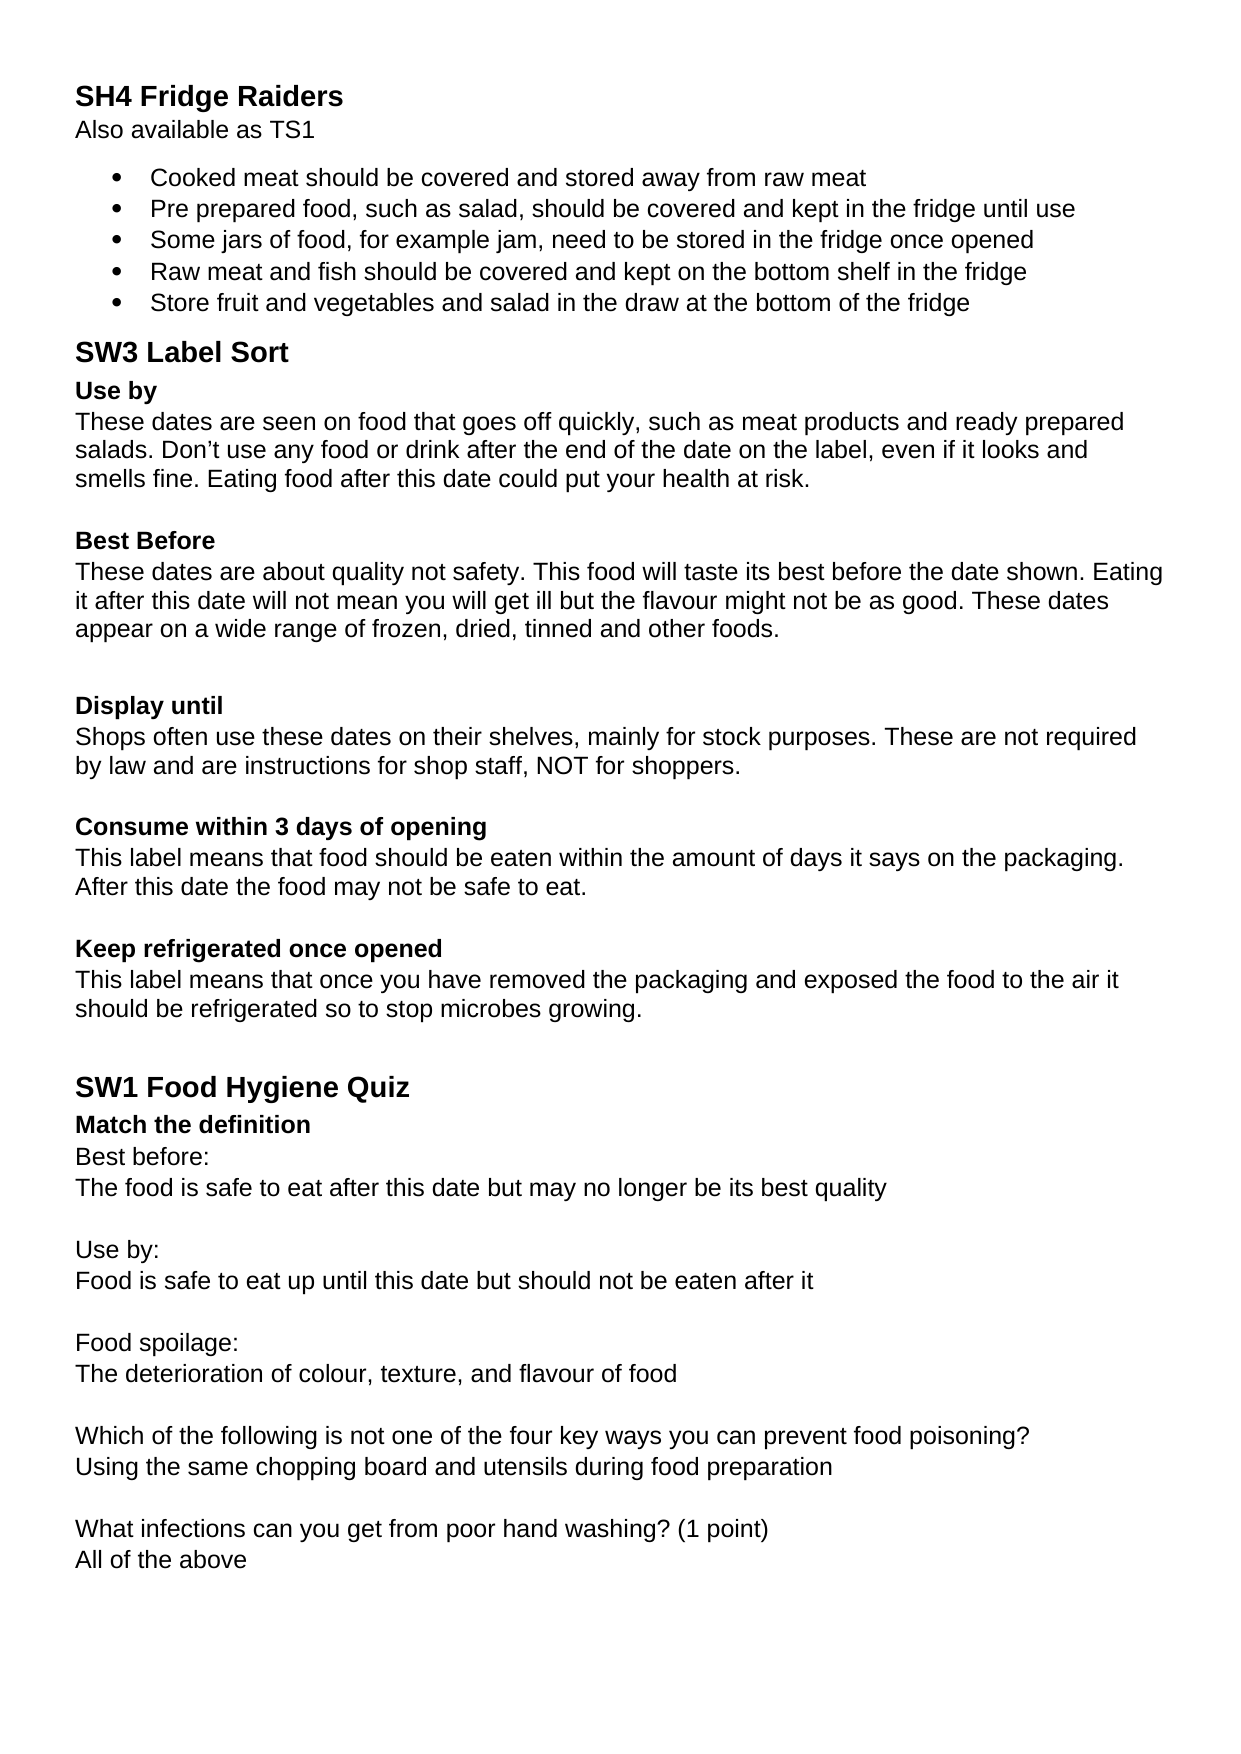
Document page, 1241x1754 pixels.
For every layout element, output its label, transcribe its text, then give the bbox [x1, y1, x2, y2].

list Pre prepared food, such as salad, should be covered and kept in the fridge until use [112, 194, 1165, 223]
subtitle SW1 Food Hygiene Quiz [75, 1070, 1165, 1104]
list Cooked meat should be covered and stored away from raw meat [112, 163, 1165, 192]
subtitle SW3 Label Sort [75, 335, 1165, 369]
subtitle Use by [75, 376, 1165, 404]
text This label means that food should be eaten within the amount of days it says on the packaging. After this date the food may not be safe to eat. [75, 843, 1165, 901]
text Using the same chopping board and utensils during food preparation [75, 1452, 1165, 1481]
text Food spoilage: [75, 1328, 1165, 1356]
subtitle Display until [75, 691, 1165, 720]
subtitle SH4 Fridge Raiders [75, 79, 1165, 113]
text Best before: [75, 1141, 1165, 1170]
list Some jars of food, for example jam, need to be stored in the fridge once opened [112, 225, 1165, 254]
text The food is safe to eat after this date but may no longer be its best quality [75, 1172, 1165, 1201]
text All of the above [75, 1545, 1165, 1574]
text This label means that once you have removed the packaging and exposed the food to the air it should be refrigerated so to stop microbes growing. [75, 965, 1165, 1022]
text Use by: [75, 1234, 1165, 1263]
subtitle Match the definition [75, 1110, 1165, 1139]
text The deterioration of colour, texture, and flavour of food [75, 1359, 1165, 1387]
text Food is safe to eat up until this date but should not be eaten after it [75, 1266, 1165, 1294]
text Shops often use these dates on their shelves, mainly for stock purposes. These are not required by law and are instructions for shop staff, NOT for shoppers. [75, 722, 1165, 779]
text Also available as TS1 [75, 115, 1165, 144]
text These dates are seen on food that goes off quickly, such as meat products and ready prepared salads. Don’t use any food or drink after the end of the date on the label, even if it looks and smells fine. Eating food after this date could put your health at risk. [75, 407, 1165, 493]
text What infections can you get from poor hand washing? (1 point) [75, 1514, 1165, 1543]
subtitle Keep refrigerated once opened [75, 934, 1165, 963]
subtitle Best Before [75, 526, 1165, 555]
list Store fruit and vegetables and salad in the draw at the bottom of the fridge [112, 288, 1165, 316]
subtitle Consume within 3 days of opening [75, 812, 1165, 841]
text Which of the following is not one of the four key ways you can prevent food poisoning? [75, 1421, 1165, 1449]
list Raw meat and fish should be covered and kept on the bottom shelf in the fridge [112, 256, 1165, 285]
text These dates are about quality not safety. This food will taste its best before the date shown. Eating it after this date will not mean you will get ill but the flavour might not be as good. These dates appear on a wide range of frozen, dried, tinned and other foods. [75, 557, 1165, 643]
